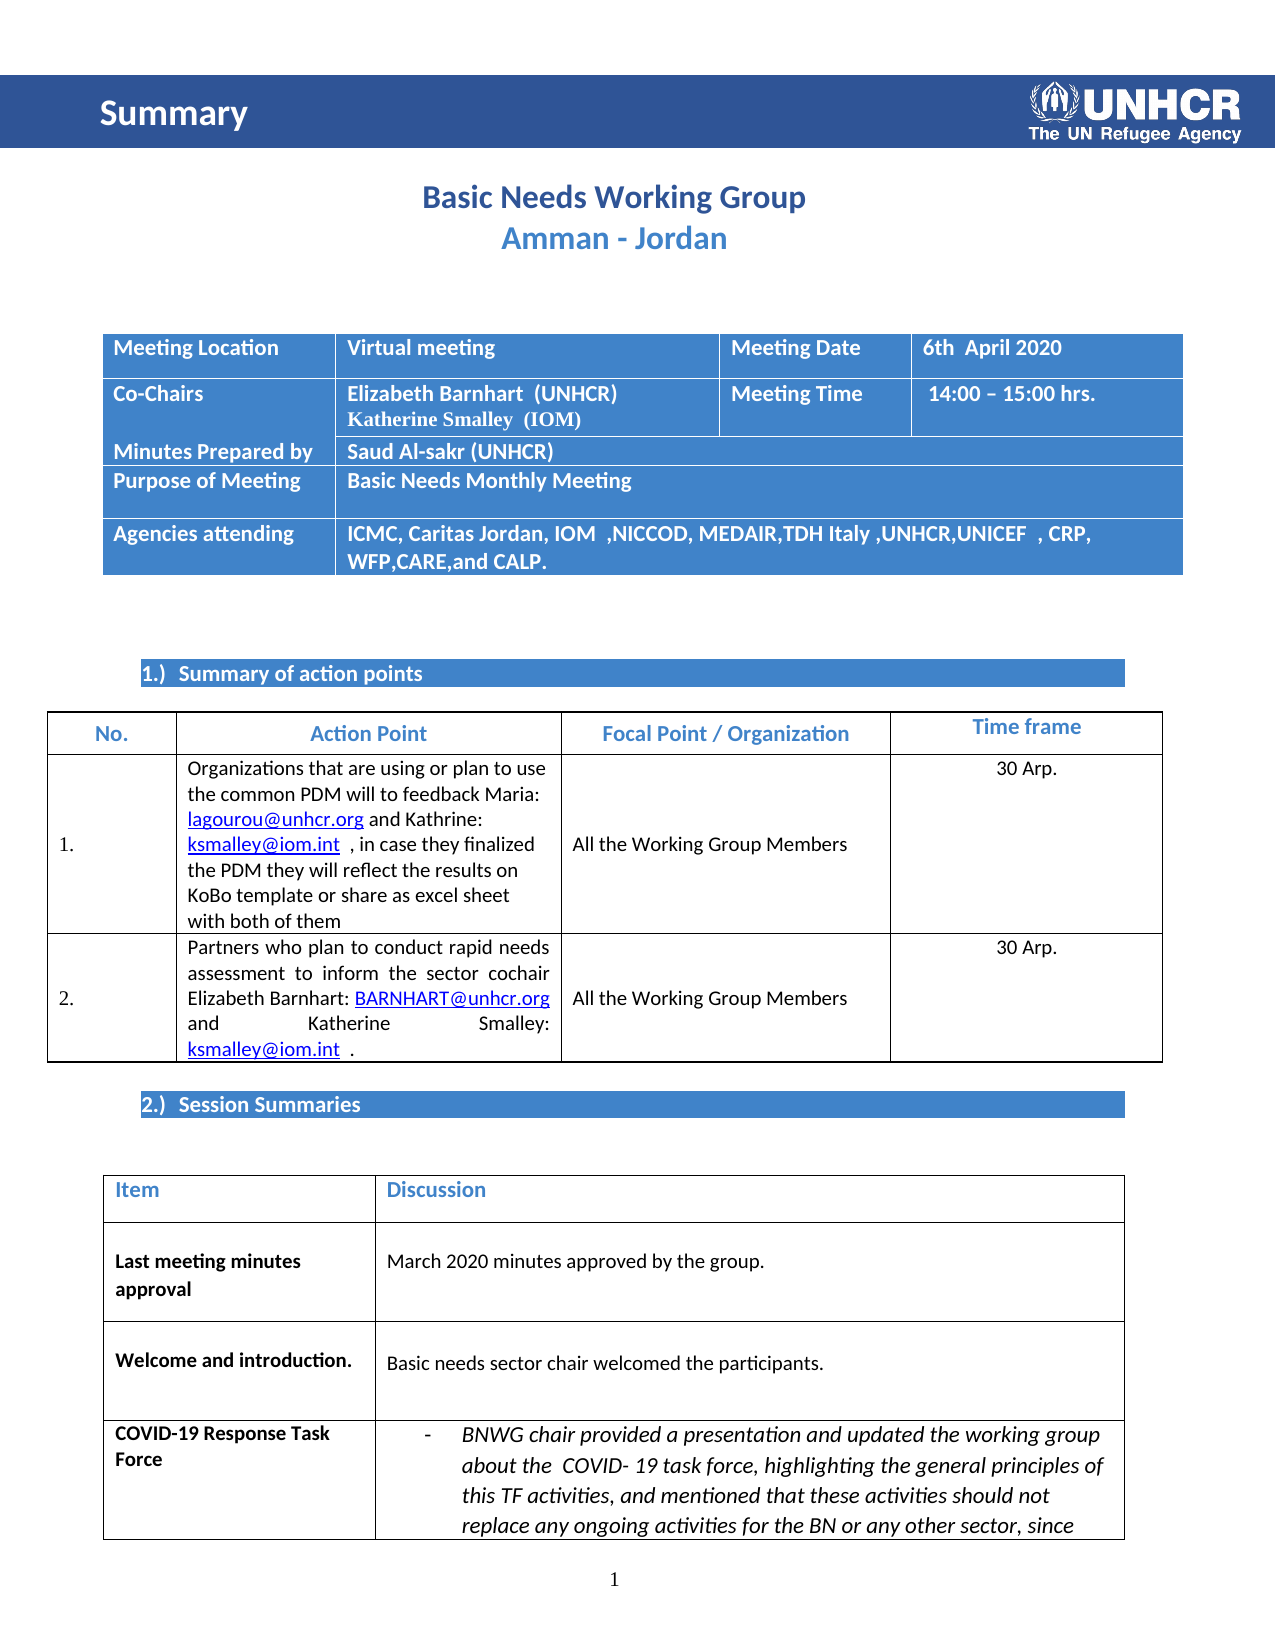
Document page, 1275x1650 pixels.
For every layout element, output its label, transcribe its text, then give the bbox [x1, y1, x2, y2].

table_header No. [48, 713, 176, 754]
table_cell 30 Arp. [891, 934, 1162, 1061]
table_cell Agencies attending [103, 519, 335, 575]
picture [1023, 75, 1247, 149]
table_cell Co-Chairs [103, 379, 335, 436]
table_cell Partners who plan to conduct rapid needs assessment to inform the sector cochair Elizabeth Barnhart: BARNHART@unhcr.org and Katherine Smalley: ksmalley@iom.int . [177, 934, 561, 1061]
table_cell COVID-19 Response Task Force [104, 1421, 375, 1539]
table_cell 1. [48, 755, 176, 933]
table_header 6th April 2020 [912, 334, 1183, 378]
table_header Meeting Location [103, 334, 335, 378]
table_header Item [104, 1176, 375, 1222]
table_cell Welcome and introduction. [104, 1322, 375, 1419]
table_cell All the Working Group Members [562, 755, 890, 933]
table_cell 30 Arp. [891, 755, 1162, 933]
table_cell Elizabeth Barnhart (UNHCR) Katherine Smalley (IOM) [336, 379, 719, 436]
table_cell Basic needs sector chair welcomed the participants. [376, 1322, 1124, 1419]
table_cell All the Working Group Members [562, 934, 890, 1061]
table_cell ICMC, Caritas Jordan, IOM ,NICCOD, MEDAIR,TDH Italy ,UNHCR,UNICEF , CRP, WFP,CARE,and CALP. [336, 519, 1183, 575]
table_cell Last meeting minutes approval [104, 1223, 375, 1321]
subtitle Summary of action points [141, 659, 1125, 687]
table_header Time frame [891, 713, 1162, 754]
table_header Discussion [376, 1176, 1124, 1222]
table_cell Basic Needs Monthly Meeting [336, 466, 1183, 518]
table_cell Saud Al-sakr (UNHCR) [336, 437, 1183, 465]
table_header Focal Point / Organization [562, 713, 890, 754]
table_header Meeting Date [720, 334, 911, 378]
table_cell 14:00 – 15:00 hrs. [912, 379, 1183, 436]
table_cell Organizations that are using or plan to use the common PDM will to feedback Maria: lagourou@unhcr.org and Kathrine: ksmalley@iom.int , in case they finalized the PDM they will reflect the results on KoBo template or share as excel sheet with both of them [177, 755, 561, 933]
table_header Basic Needs Working Group [194, 177, 1035, 217]
subtitle Session Summaries [141, 1091, 1125, 1118]
table_header Virtual meeting [336, 334, 719, 378]
table_header Action Point [177, 713, 561, 754]
table_cell Minutes Prepared by [103, 436, 335, 465]
table_cell Meeting Time [720, 379, 911, 436]
table_cell Purpose of Meeting [103, 466, 335, 518]
table_cell Amman - Jordan [194, 217, 1035, 274]
table_cell 2. [48, 934, 176, 1061]
table_cell March 2020 minutes approved by the group. [376, 1223, 1124, 1321]
